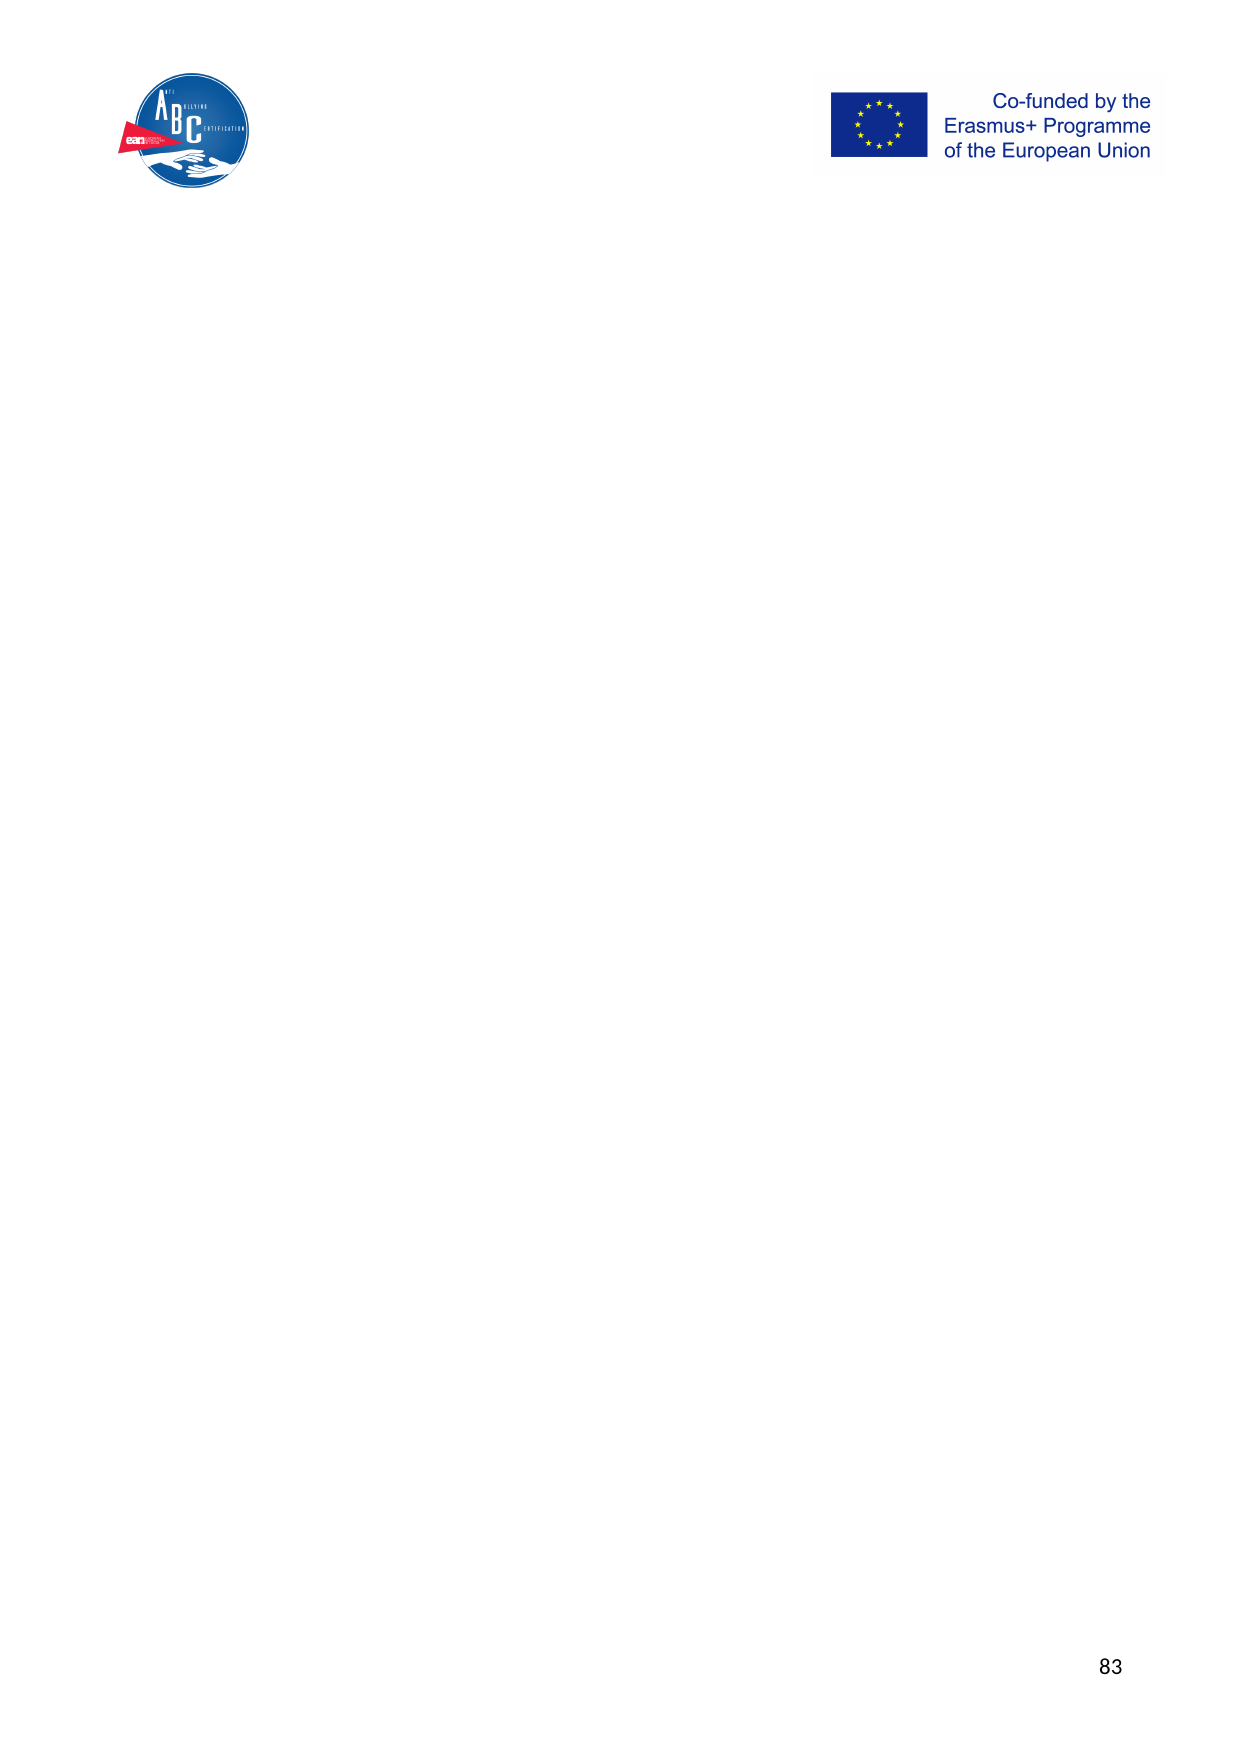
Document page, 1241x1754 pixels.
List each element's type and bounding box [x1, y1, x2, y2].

picture [811, 74, 1167, 176]
picture [118, 73, 250, 188]
